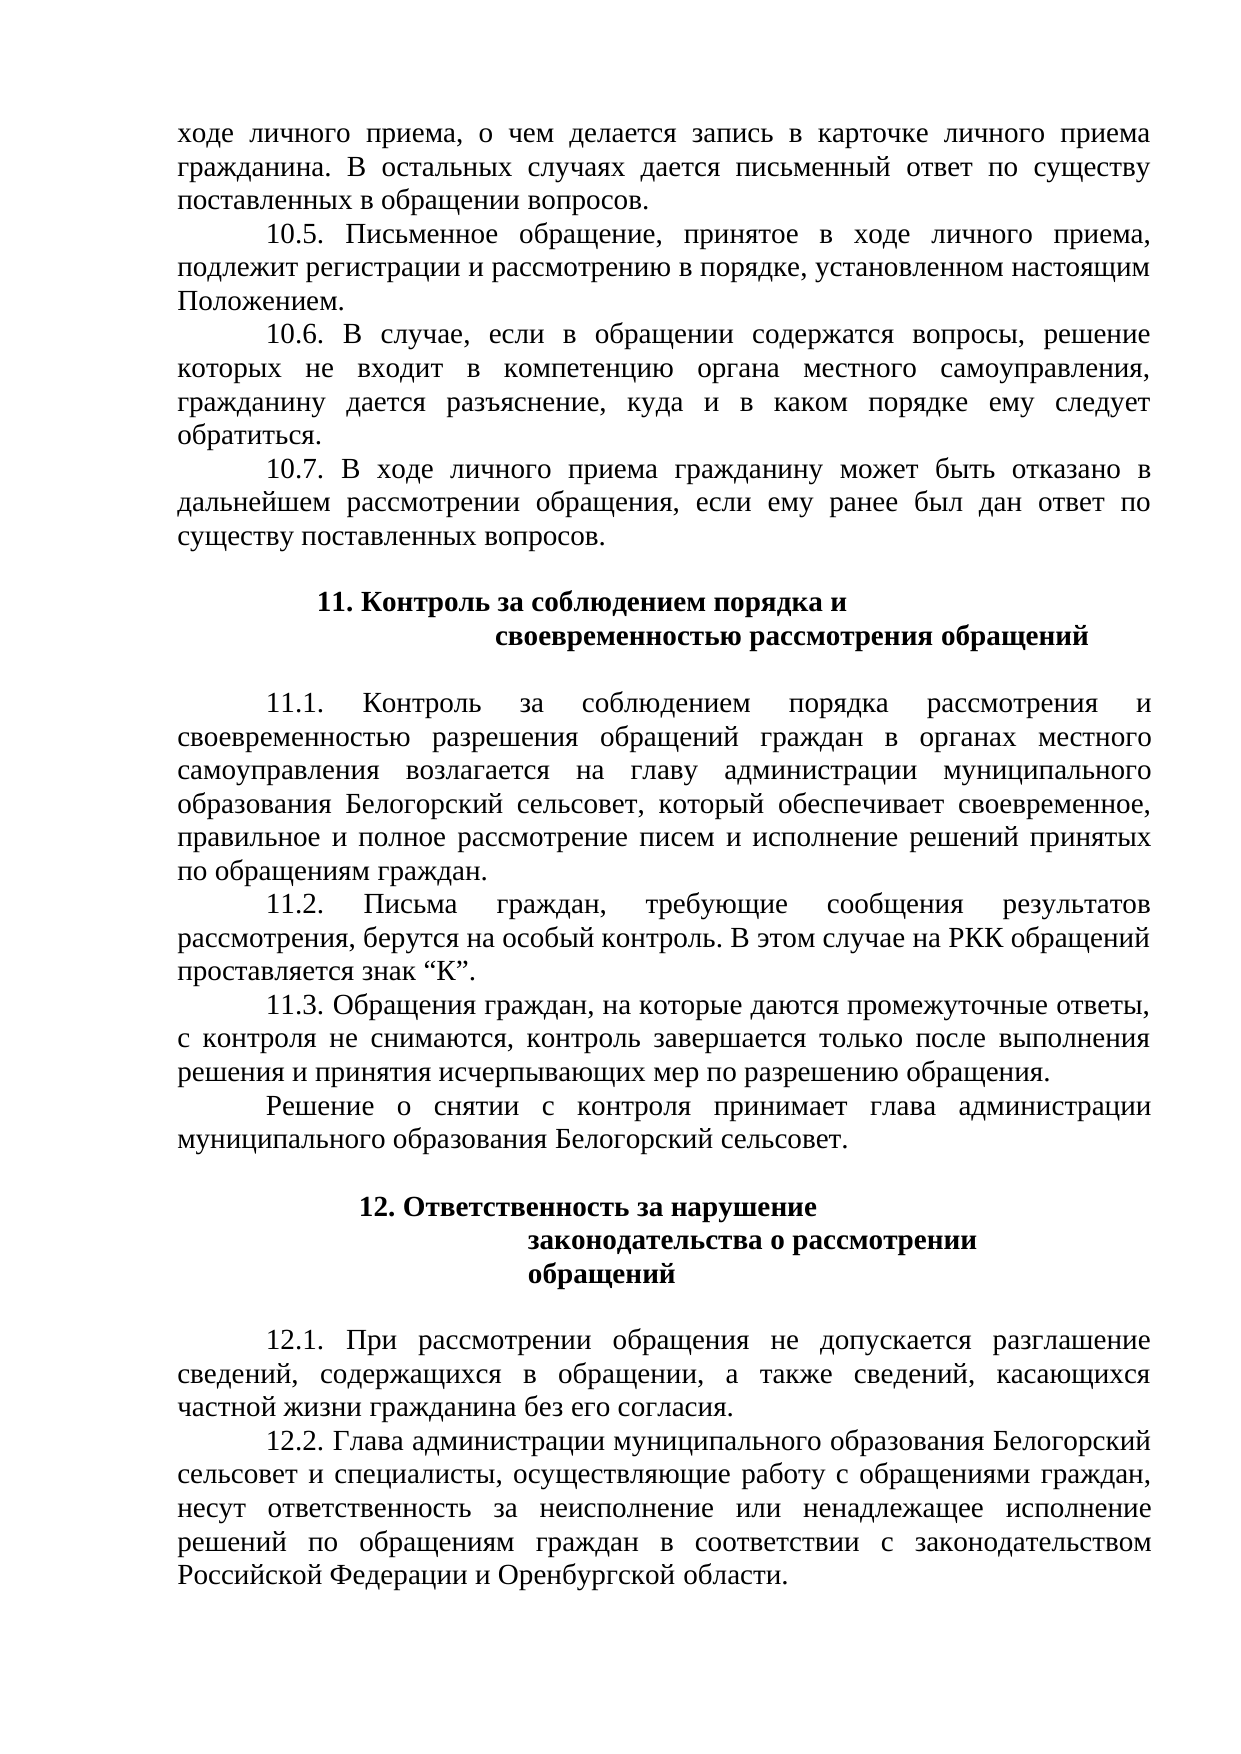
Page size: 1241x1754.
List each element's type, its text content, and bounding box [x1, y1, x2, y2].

subtitle Контроль за соблюдением порядка и своевременностью рассмотрения обращений [317, 584, 1100, 652]
list В случае, если в обращении содержатся вопросы, решение которых не входит в компетенцию органа местного самоуправления, гражданину дается разъяснение, куда и в каком порядке ему следует обратиться. [177, 317, 1151, 451]
text ходе личного приема, о чем делается запись в карточке личного приема гражданина. В остальных случаях дается письменный ответ по существу поставленных в обращении вопросов. [177, 115, 1151, 216]
list Контроль за соблюдением порядка рассмотрения и своевременностью разрешения обращений граждан в органах местного самоуправления возлагается на главу администрации муниципального образования Белогорский сельсовет, который обеспечивает своевременное, правильное и полное рассмотрение писем и исполнение решений принятых по обращениям граждан. [177, 685, 1152, 886]
text Решение о снятии с контроля принимает глава администрации муниципального образования Белогорский сельсовет. [177, 1088, 1152, 1155]
list Глава администрации муниципального образования Белогорский сельсовет и специалисты, осуществляющие работу с обращениями граждан, несут ответственность за неисполнение или ненадлежащее исполнение решений по обращениям граждан в соответствии с законодательством Российской Федерации и Оренбургской области. [177, 1423, 1152, 1591]
list Обращения граждан, на которые даются промежуточные ответы, с контроля не снимаются, контроль завершается только после выполнения решения и принятия исчерпывающих мер по разрешению обращения. [177, 987, 1151, 1088]
list В ходе личного приема гражданину может быть отказано в дальнейшем рассмотрении обращения, если ему ранее был дан ответ по существу поставленных вопросов. [177, 451, 1151, 551]
subtitle Ответственность за нарушение законодательства о рассмотрении обращений [359, 1189, 1058, 1289]
list При рассмотрении обращения не допускается разглашение сведений, содержащихся в обращении, а также сведений, касающихся частной жизни гражданина без его согласия. [177, 1322, 1151, 1423]
list Письменное обращение, принятое в ходе личного приема, подлежит регистрации и рассмотрению в порядке, установленном настоящим Положением. [177, 216, 1151, 317]
list Письма граждан, требующие сообщения результатов рассмотрения, берутся на особый контроль. В этом случае на РКК обращений проставляется знак “К”. [177, 886, 1151, 987]
